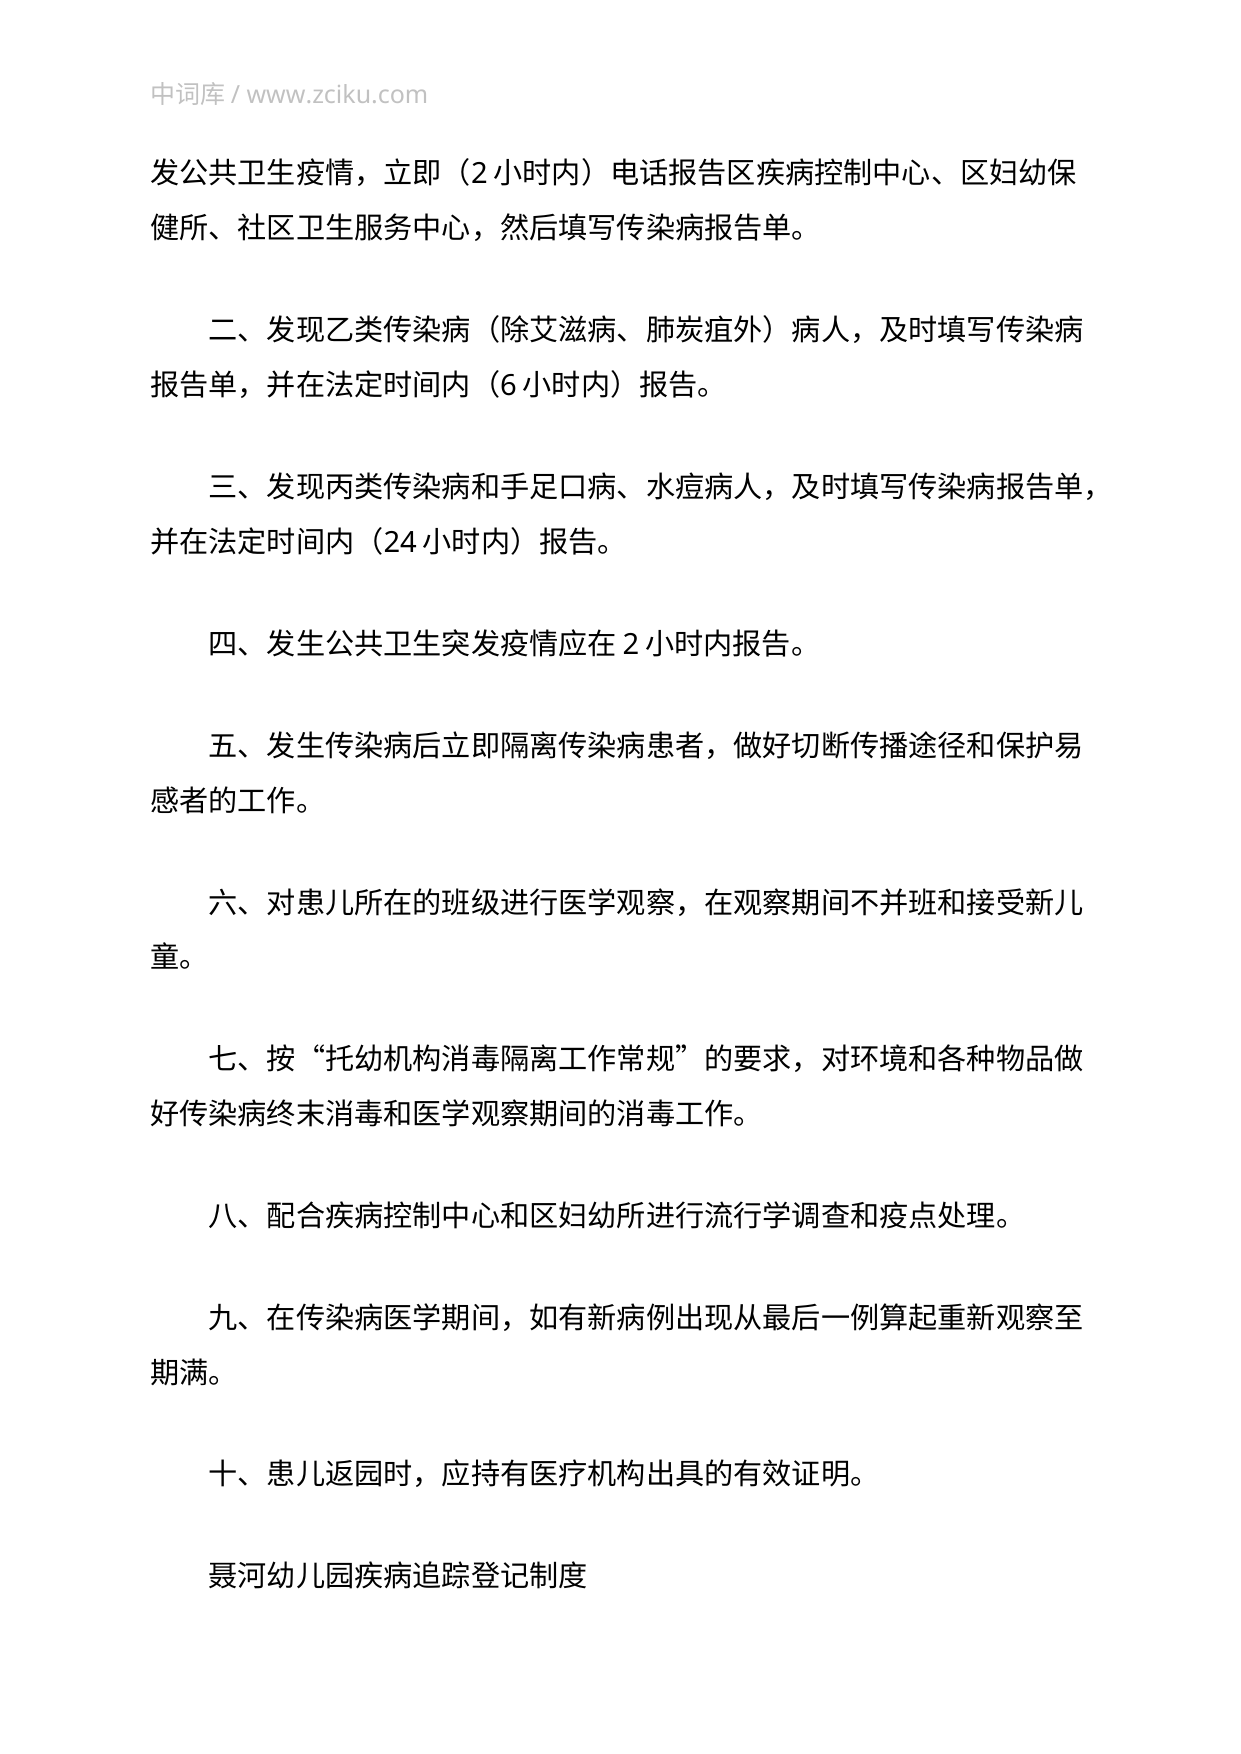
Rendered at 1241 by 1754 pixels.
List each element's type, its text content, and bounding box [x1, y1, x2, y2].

text 十、患儿返园时，应持有医疗机构出具的有效证明。 [150, 1451, 1090, 1493]
text 八、配合疾病控制中心和区妇幼所进行流行学调查和疫点处理。 [150, 1192, 1090, 1235]
text 六、对患儿所在的班级进行医学观察，在观察期间不并班和接受新儿童。 [150, 879, 1090, 976]
text 二、发现乙类传染病（除艾滋病、肺炭疽外）病人，及时填写传染病报告单，并在法定时间内（6小时内）报告。 [150, 307, 1090, 404]
text 三、发现丙类传染病和手足口病、水痘病人，及时填写传染病报告单，并在法定时间内（24小时内）报告。 [150, 464, 1090, 561]
text 五、发生传染病后立即隔离传染病患者，做好切断传播途径和保护易感者的工作。 [150, 722, 1090, 820]
text 聂河幼儿园疾病追踪登记制度 [150, 1553, 1090, 1595]
text 九、在传染病医学期间，如有新病例出现从最后一例算起重新观察至期满。 [150, 1294, 1090, 1391]
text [150, 150, 1090, 247]
text 四、发生公共卫生突发疫情应在2小时内报告。 [150, 621, 1090, 663]
text 七、按“托幼机构消毒隔离工作常规”的要求，对环境和各种物品做好传染病终末消毒和医学观察期间的消毒工作。 [150, 1036, 1090, 1133]
